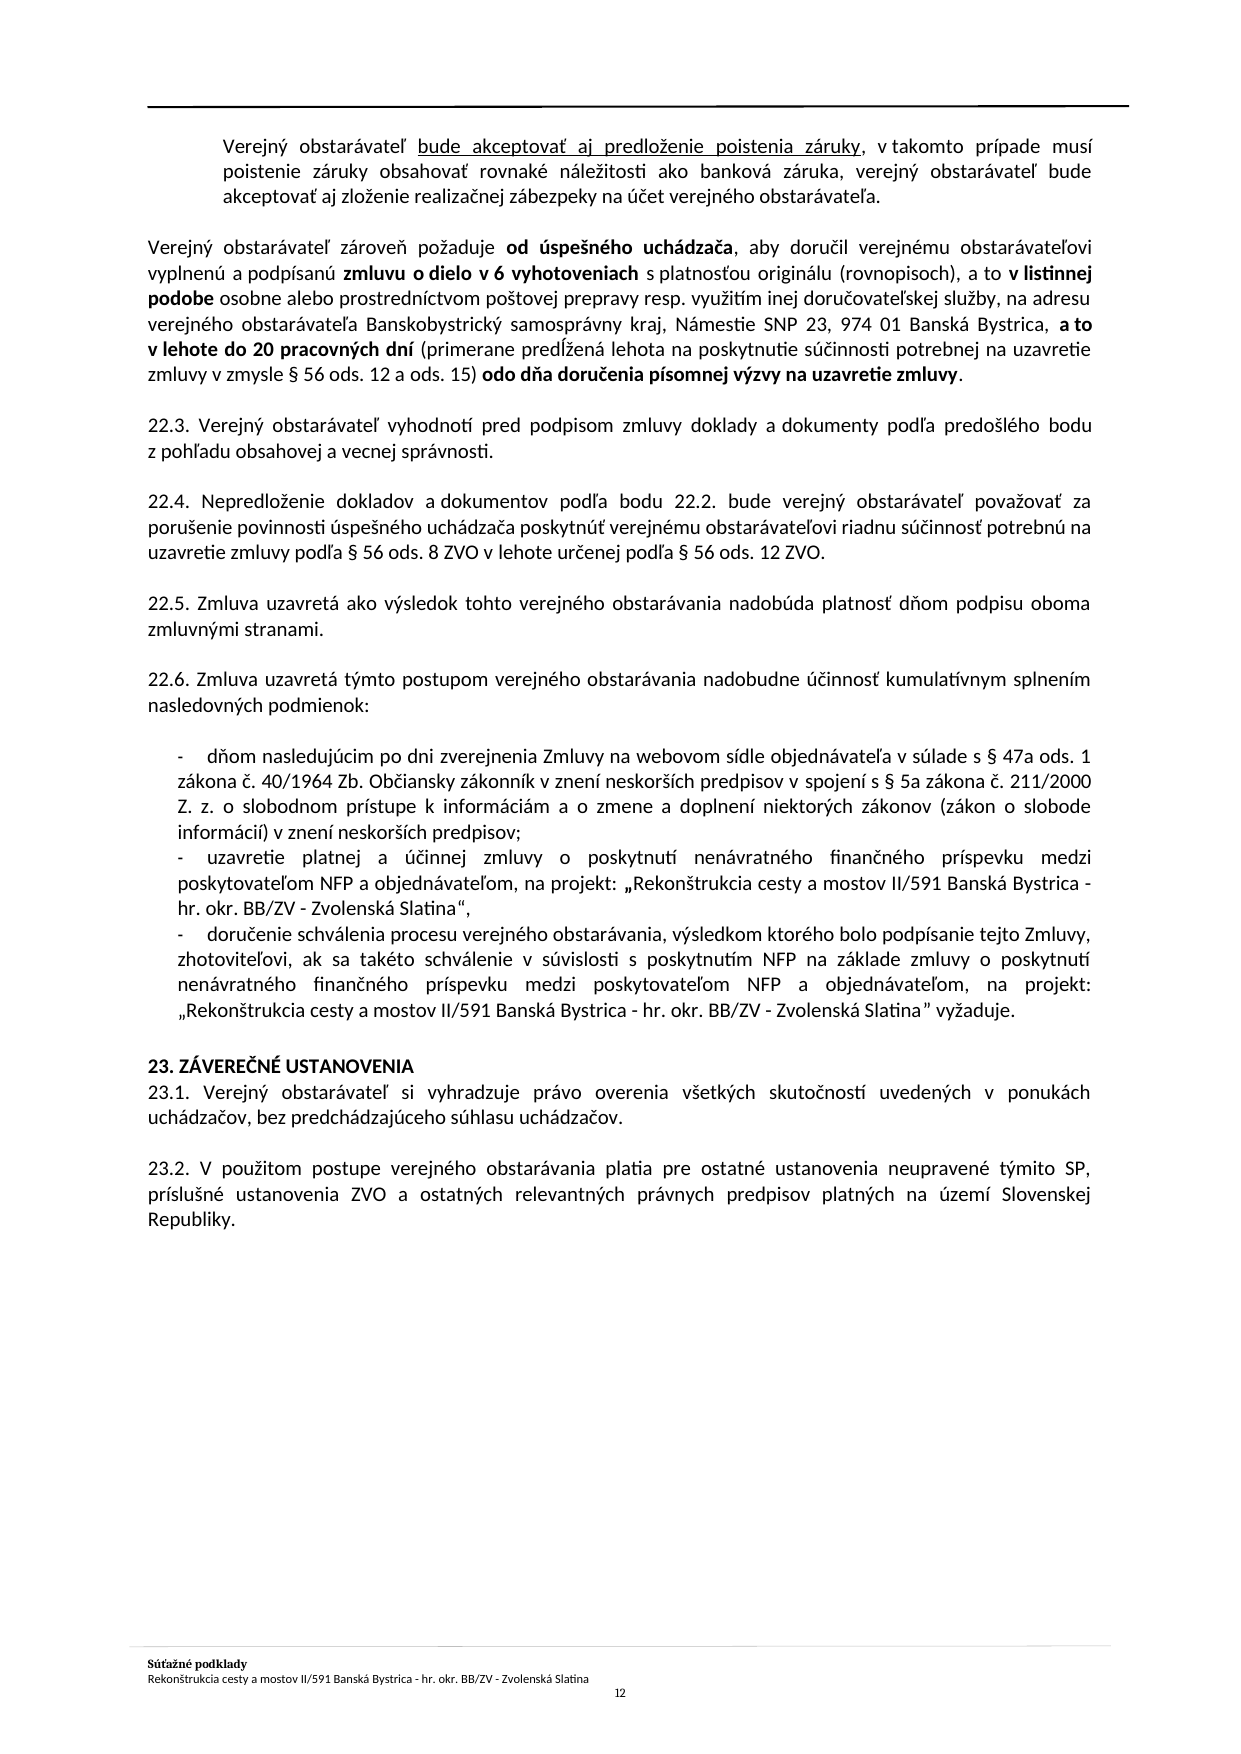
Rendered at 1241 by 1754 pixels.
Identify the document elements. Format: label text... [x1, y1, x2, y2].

list doručenie schválenia procesu verejného obstarávania, výsledkom ktorého bolo podpísanie tejto Zmluvy, zhotoviteľovi, ak sa takéto schválenie v súvislosti s poskytnutím NFP na základe zmluvy o poskytnutí nenávratného finančného príspevku medzi poskytovateľom NFP a objednávateľom, na projekt: „Rekonštrukcia cesty a mostov II/591 Banská Bystrica - hr. okr. BB/ZV - Zvolenská Slatina” vyžaduje. [177, 921, 1092, 1022]
text Verejný obstarávateľ zároveň požaduje od úspešného uchádzača, aby doručil verejnému obstarávateľovi vyplnenú a podpísanú zmluvu o dielo v 6 vyhotoveniach s platnosťou originálu (rovnopisoch), a to v listinnej podobe osobne alebo prostredníctvom poštovej prepravy resp. využitím inej doručovateľskej služby, na adresu verejného obstarávateľa Banskobystrický samosprávny kraj, Námestie SNP 23, 974 01 Banská Bystrica, a to v lehote do 20 pracovných dní (primerane predĺžená lehota na poskytnutie súčinnosti potrebnej na uzavretie zmluvy v zmysle § 56 ods. 12 a ods. 15) odo dňa doručenia písomnej výzvy na uzavretie zmluvy. [148, 234, 1092, 387]
text 22.5. Zmluva uzavretá ako výsledok tohto verejného obstarávania nadobúda platnosť dňom podpisu oboma zmluvnými stranami. [148, 590, 1092, 641]
text 23. ZÁVEREČNÉ USTANOVENIA [148, 1054, 1092, 1079]
text Verejný obstarávateľ bude akceptovať aj predloženie poistenia záruky, v takomto prípade musí poistenie záruky obsahovať rovnaké náležitosti ako banková záruka, verejný obstarávateľ bude akceptovať aj zloženie realizačnej zábezpeky na účet verejného obstarávateľa. [223, 133, 1092, 209]
text 23.1. Verejný obstarávateľ si vyhradzuje právo overenia všetkých skutočností uvedených v ponukách uchádzačov, bez predchádzajúceho súhlasu uchádzačov. [148, 1079, 1092, 1130]
text 22.6. Zmluva uzavretá týmto postupom verejného obstarávania nadobudne účinnosť kumulatívnym splnením nasledovných podmienok: [148, 667, 1092, 717]
text 23.2. V použitom postupe verejného obstarávania platia pre ostatné ustanovenia neupravené týmito SP, príslušné ustanovenia ZVO a ostatných relevantných právnych predpisov platných na území Slovenskej Republiky. [148, 1155, 1092, 1232]
list uzavretie platnej a účinnej zmluvy o poskytnutí nenávratného finančného príspevku medzi poskytovateľom NFP a objednávateľom, na projekt: „Rekonštrukcia cesty a mostov II/591 Banská Bystrica - hr. okr. BB/ZV - Zvolenská Slatina“, [177, 844, 1092, 921]
list dňom nasledujúcim po dni zverejnenia Zmluvy na webovom sídle objednávateľa v súlade s § 47a ods. 1 zákona č. 40/1964 Zb. Občiansky zákonník v znení neskorších predpisov v spojení s § 5a zákona č. 211/2000 Z. z. o slobodnom prístupe k informáciám a o zmene a doplnení niektorých zákonov (zákon o slobode informácií) v znení neskorších predpisov; [177, 743, 1092, 844]
text 22.4. Nepredloženie dokladov a dokumentov podľa bodu 22.2. bude verejný obstarávateľ považovať za porušenie povinnosti úspešného uchádzača poskytnúť verejnému obstarávateľovi riadnu súčinnosť potrebnú na uzavretie zmluvy podľa § 56 ods. 8 ZVO v lehote určenej podľa § 56 ods. 12 ZVO. [148, 489, 1092, 565]
text 22.3. Verejný obstarávateľ vyhodnotí pred podpisom zmluvy doklady a dokumenty podľa predošlého bodu z pohľadu obsahovej a vecnej správnosti. [148, 412, 1092, 463]
